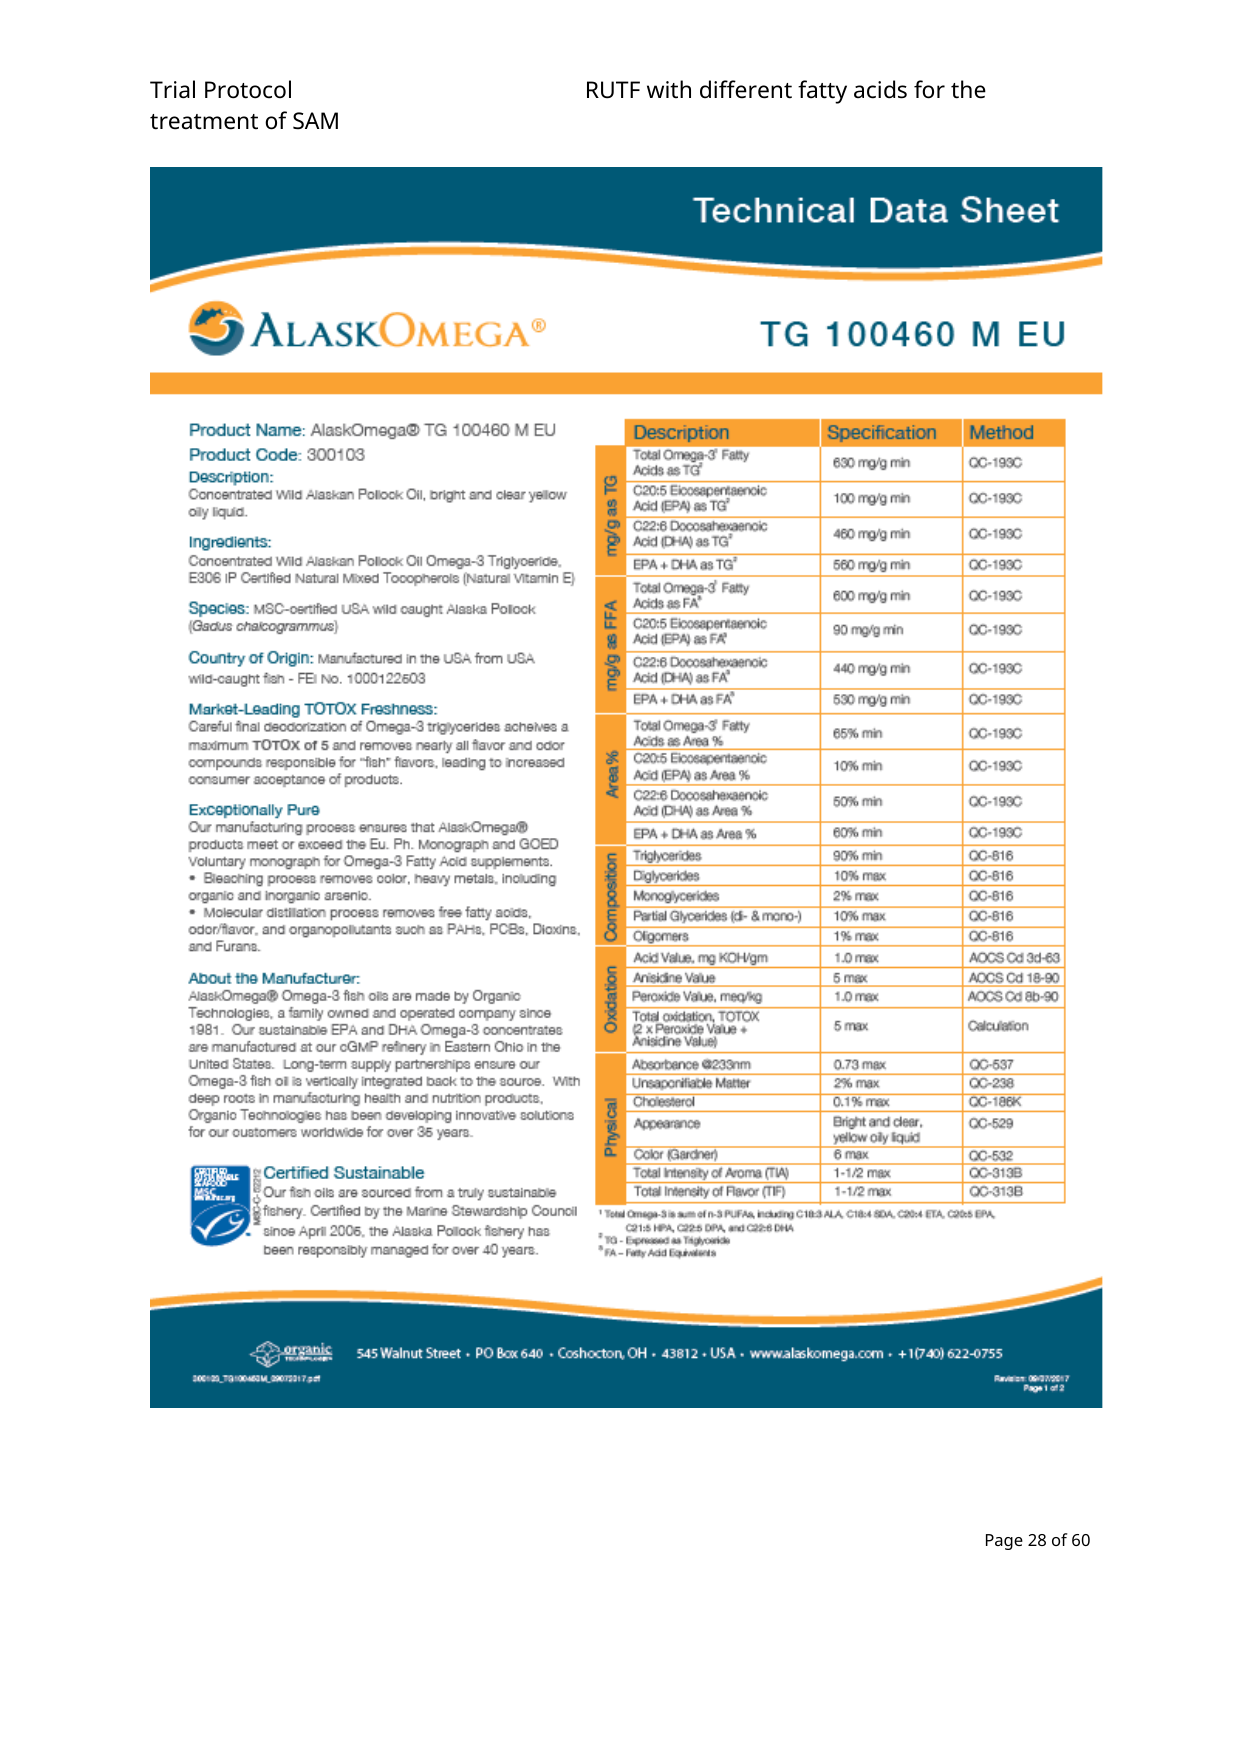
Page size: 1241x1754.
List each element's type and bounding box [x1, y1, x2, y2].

picture [849, 198, 854, 222]
picture [521, 1349, 542, 1358]
picture [662, 1349, 689, 1358]
picture [712, 204, 751, 222]
picture [947, 1349, 969, 1358]
picture [1029, 1376, 1069, 1382]
picture [930, 204, 948, 222]
picture [692, 1349, 697, 1358]
picture [1007, 204, 1045, 222]
picture [961, 196, 982, 222]
picture [250, 1342, 332, 1367]
picture [755, 198, 771, 222]
picture [806, 204, 824, 222]
picture [497, 1348, 517, 1358]
picture [899, 1351, 906, 1358]
picture [970, 1349, 980, 1358]
picture [750, 1348, 883, 1361]
picture [693, 198, 714, 222]
picture [357, 1349, 378, 1358]
picture [828, 204, 846, 222]
picture [381, 1348, 423, 1358]
picture [1047, 200, 1059, 222]
picture [1024, 1385, 1042, 1393]
picture [982, 1349, 1002, 1358]
picture [150, 241, 1103, 1327]
picture [426, 1348, 460, 1358]
picture [476, 1348, 493, 1358]
picture [798, 204, 803, 222]
picture [927, 1348, 944, 1359]
picture [193, 1376, 219, 1382]
picture [871, 198, 892, 222]
picture [777, 204, 793, 222]
picture [896, 204, 914, 222]
picture [558, 1348, 624, 1359]
picture [986, 198, 1003, 222]
picture [995, 1376, 1026, 1382]
picture [628, 1348, 646, 1358]
picture [909, 1348, 925, 1359]
picture [916, 200, 927, 222]
picture [224, 1376, 321, 1383]
picture [710, 1348, 736, 1358]
picture [1050, 1385, 1064, 1392]
